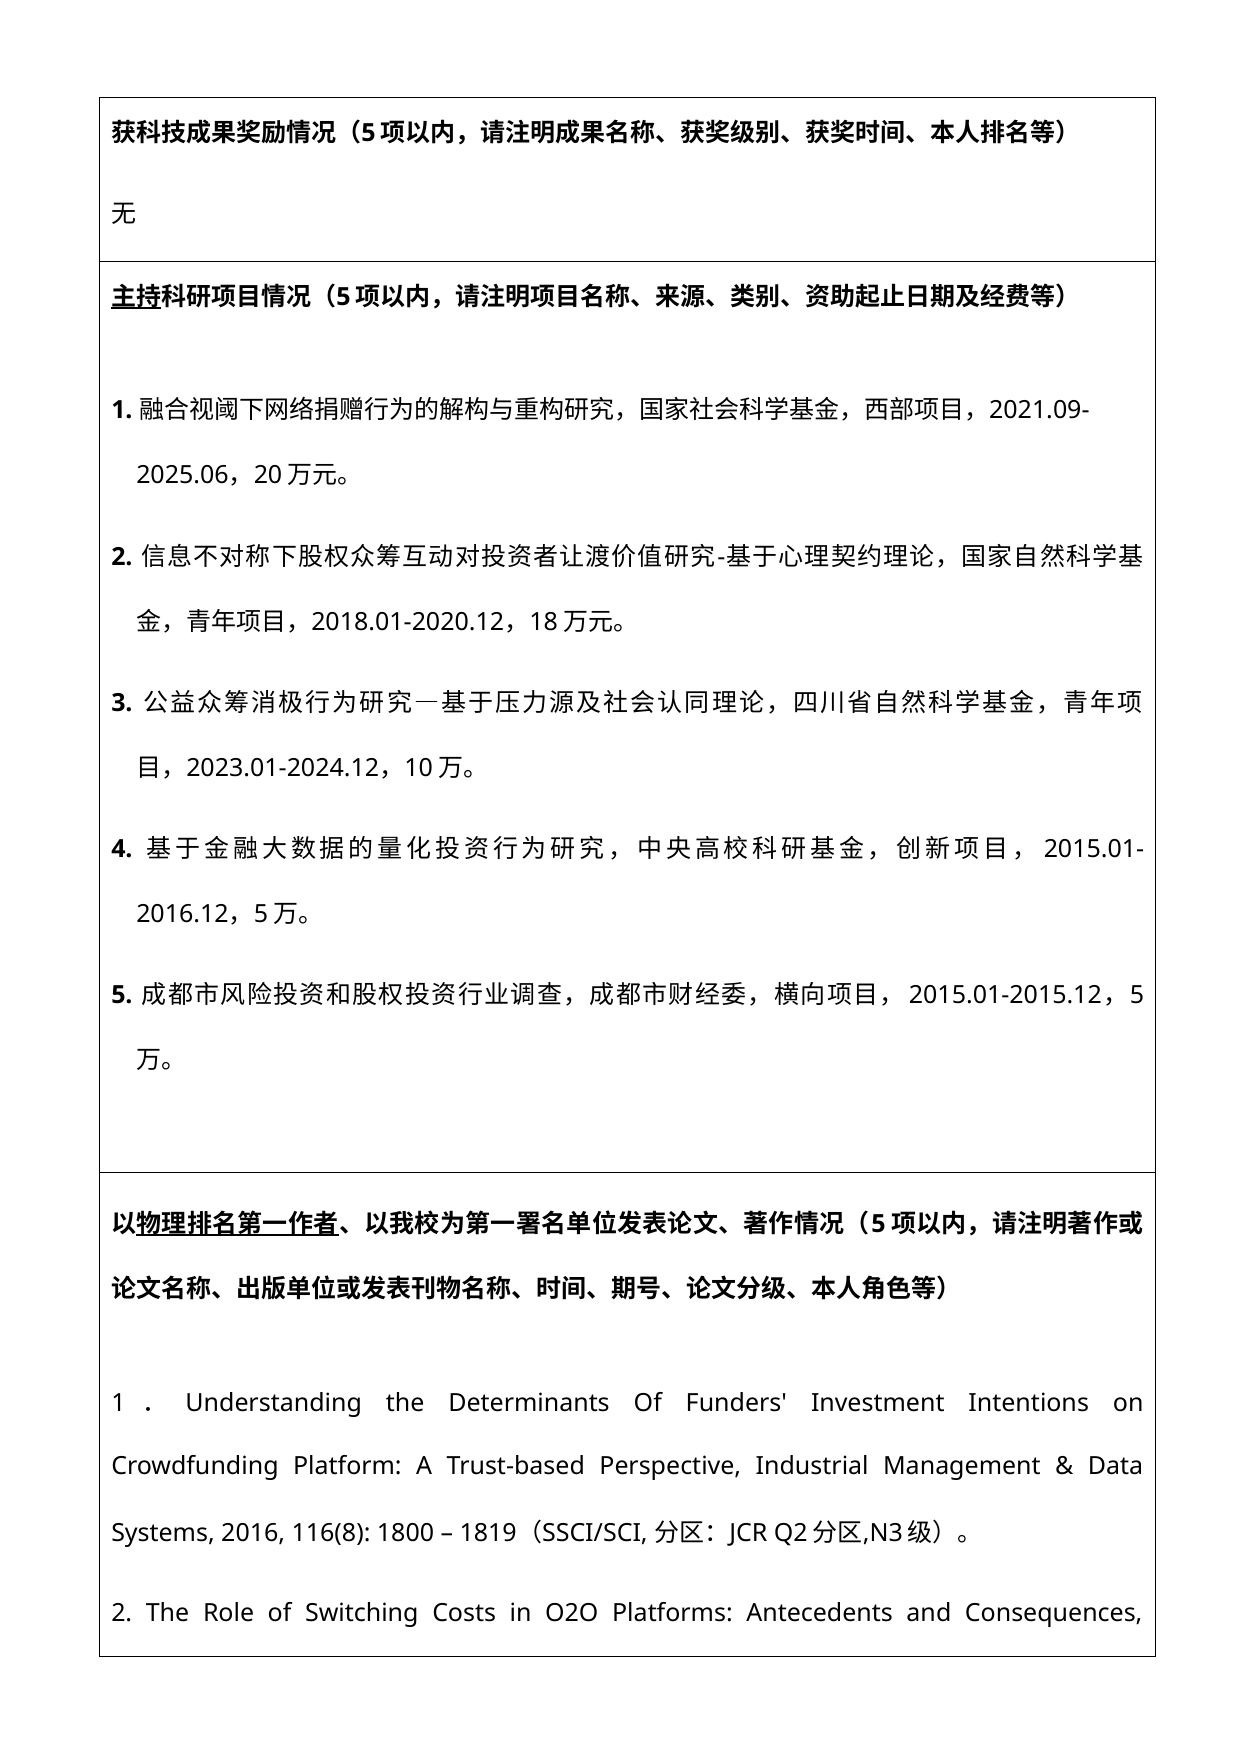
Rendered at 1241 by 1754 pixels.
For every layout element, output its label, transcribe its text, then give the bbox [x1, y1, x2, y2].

table_cell 获科技成果奖励情况（5项以内，请注明成果名称、获奖级别、获奖时间、本人排名等） 无 [100, 98, 1155, 261]
table_cell 主持科研项目情况（5项以内，请注明项目名称、来源、类别、资助起止日期及经费等） 1. 融合视阈下网络捐赠行为的解构与重构研究，国家社会科学基金，西部项目，2021.09-2025.06，20万元。 2. 信息不对称下股权众筹互动对投资者让渡价值研究-基于心理契约理论，国家自然科学基金，青年项目，2018.01-2020.12，18万元。 3. 公益众筹消极行为研究—基于压力源及社会认同理论，四川省自然科学基金，青年项目，2023.01-2024.12，10万。 4. 基于金融大数据的量化投资行为研究，中央高校科研基金，创新项目，2015.01-2016.12，5万。 5. 成都市风险投资和股权投资行业调查，成都市财经委，横向项目，2015.01-2015.12，5万。 [100, 262, 1155, 1172]
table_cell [100, 1173, 1155, 1656]
